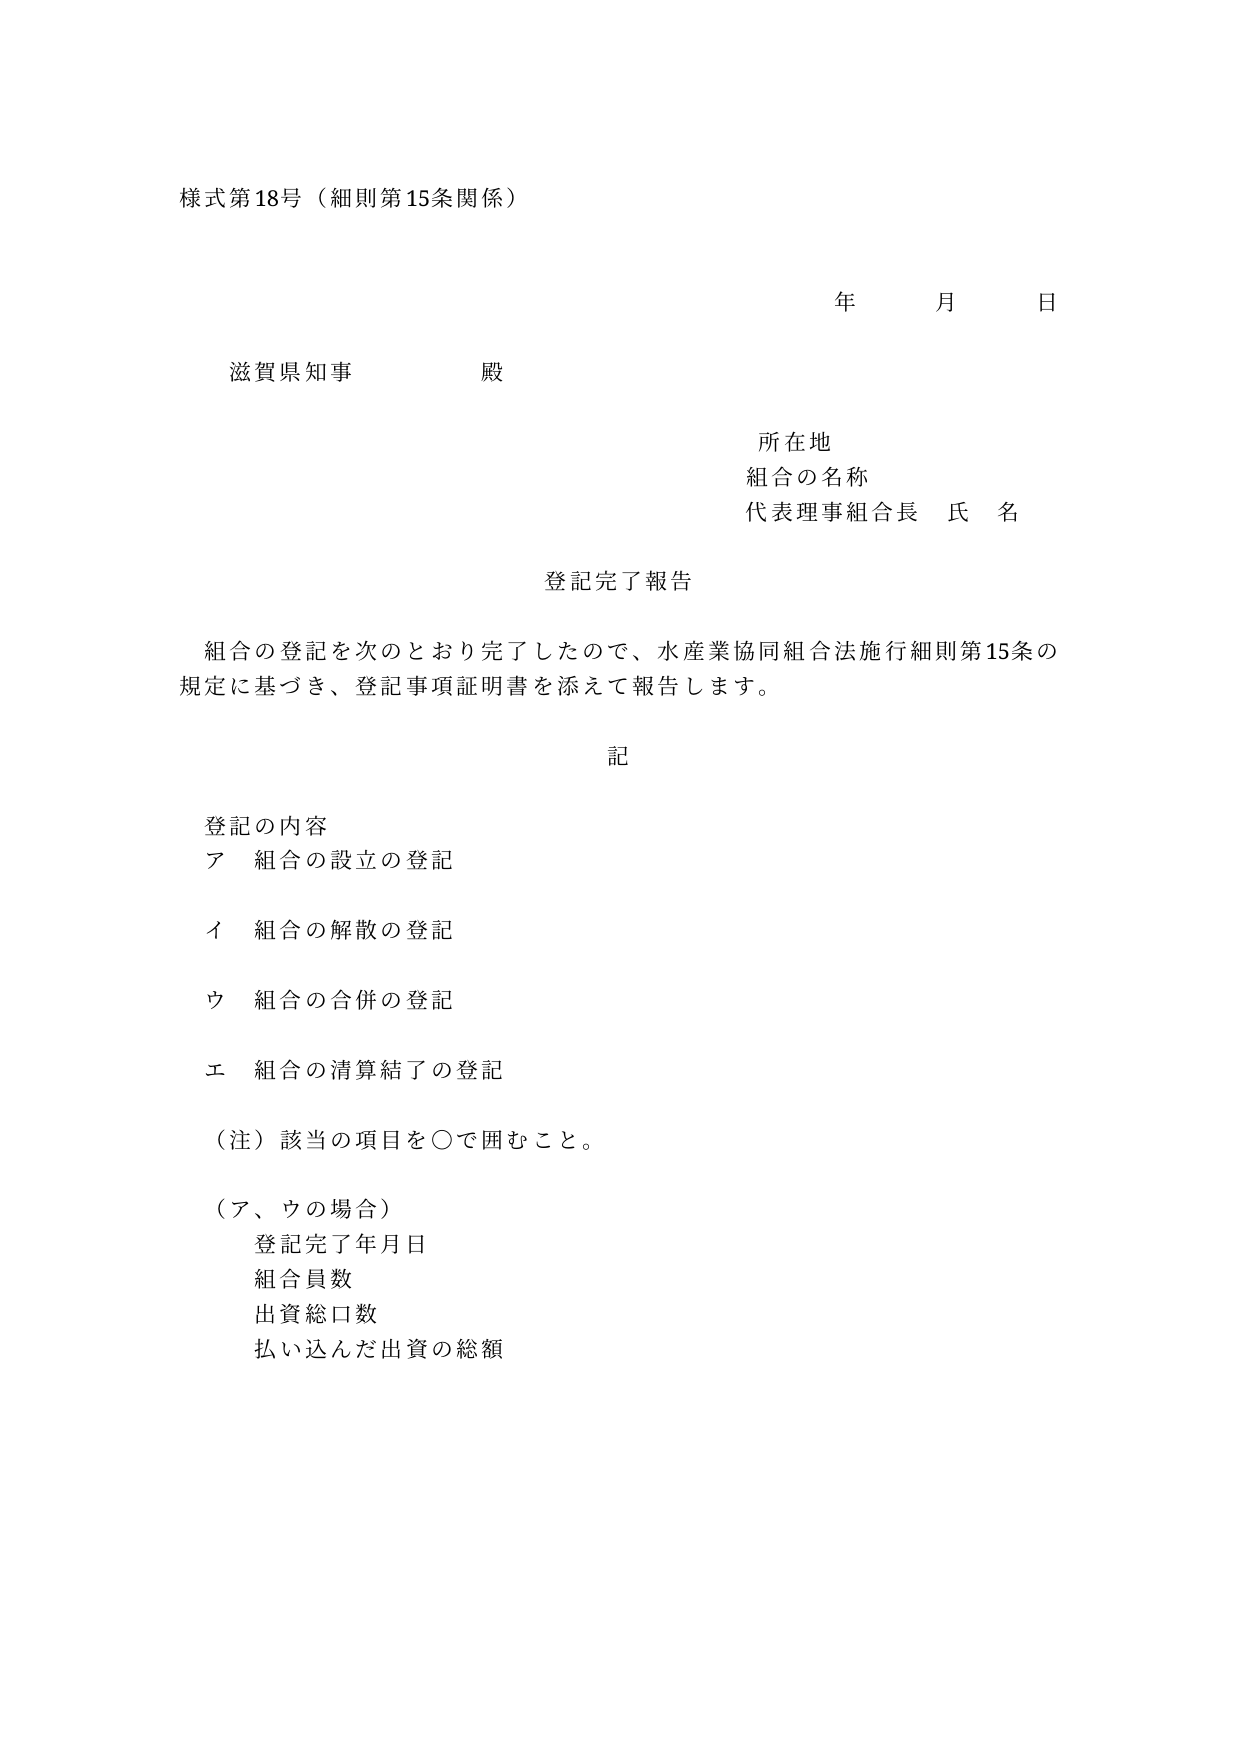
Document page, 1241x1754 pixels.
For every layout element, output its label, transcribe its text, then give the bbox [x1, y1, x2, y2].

text 記 [179, 737, 1061, 772]
text 様式第18号（細則第15条関係） [179, 179, 1061, 214]
text 登記完了年月日 [179, 1226, 1061, 1261]
text 代表理事組合長 氏 名 [179, 493, 1061, 528]
text 登記完了報告 [179, 563, 1061, 598]
text （ア、ウの場合） [179, 1191, 1061, 1226]
text ウ 組合の合併の登記 [179, 982, 1061, 1017]
text ア 組合の設立の登記 [179, 842, 1061, 877]
text 組合の登記を次のとおり完了したので、水産業協同組合法施行細則第15条の規定に基づき、登記事項証明書を添えて報告します。 [179, 633, 1061, 702]
text 登記の内容 [179, 807, 1061, 842]
text 所在地 [179, 423, 1061, 458]
text エ 組合の清算結了の登記 [179, 1051, 1061, 1086]
text 組合員数 [179, 1261, 1061, 1296]
text 出資総口数 [179, 1296, 1061, 1331]
text イ 組合の解散の登記 [179, 912, 1061, 947]
text 払い込んだ出資の総額 [179, 1331, 1061, 1366]
text （注）該当の項目を〇で囲むこと。 [179, 1121, 1061, 1156]
text 組合の名称 [179, 458, 1061, 493]
text 滋賀県知事 殿 [179, 353, 1061, 388]
text 年 月 日 [179, 284, 1061, 319]
